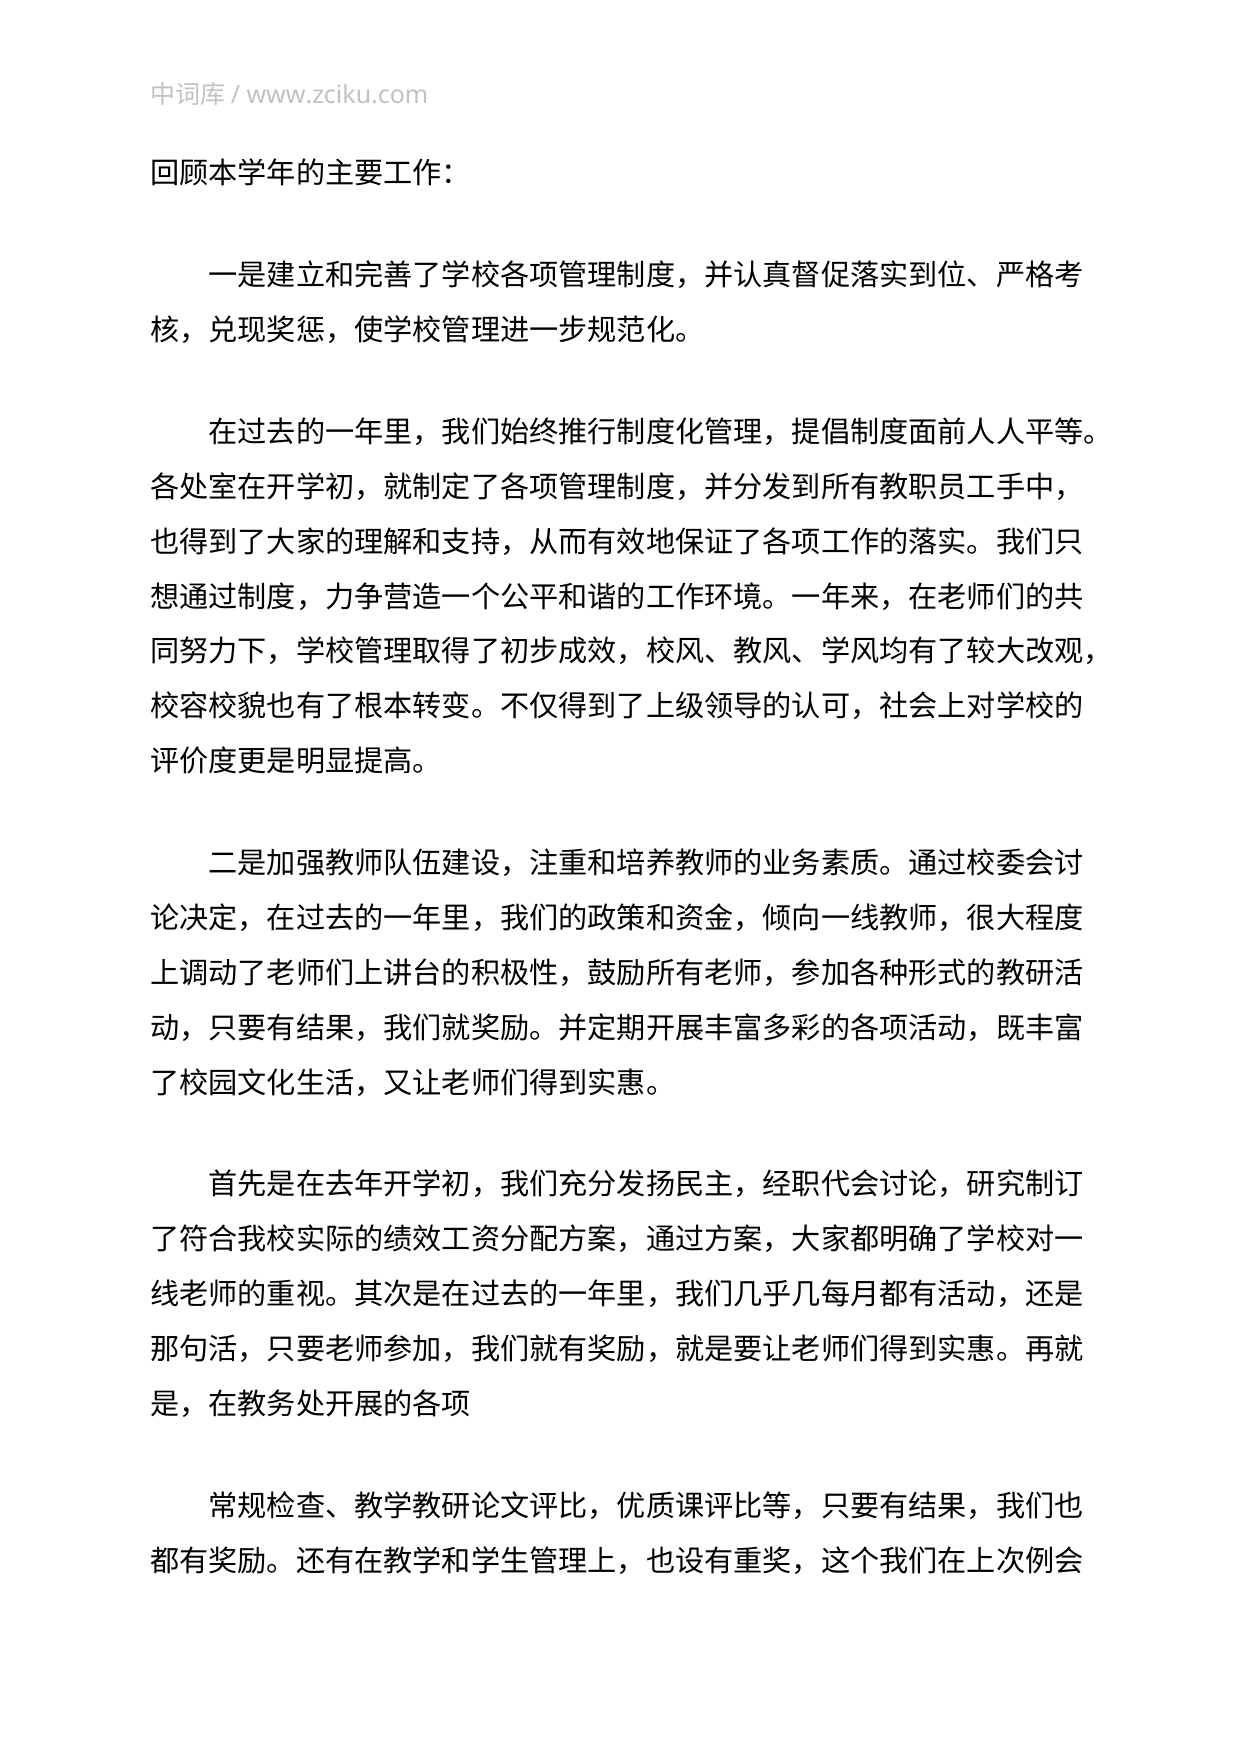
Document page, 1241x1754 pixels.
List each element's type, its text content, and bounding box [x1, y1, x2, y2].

text 一是建立和完善了学校各项管理制度，并认真督促落实到位、严格考核，兑现奖惩，使学校管理进一步规范化。 [150, 252, 1090, 349]
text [150, 1482, 1090, 1579]
text 在过去的一年里，我们始终推行制度化管理，提倡制度面前人人平等。各处室在开学初，就制定了各项管理制度，并分发到所有教职员工手中，也得到了大家的理解和支持，从而有效地保证了各项工作的落实。我们只想通过制度，力争营造一个公平和谐的工作环境。一年来，在老师们的共同努力下，学校管理取得了初步成效，校风、教风、学风均有了较大改观，校容校貌也有了根本转变。不仅得到了上级领导的认可，社会上对学校的评价度更是明显提高。 [150, 408, 1090, 780]
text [150, 150, 1090, 192]
text 首先是在去年开学初，我们充分发扬民主，经职代会讨论，研究制订了符合我校实际的绩效工资分配方案，通过方案，大家都明确了学校对一线老师的重视。其次是在过去的一年里，我们几乎几每月都有活动，还是那句活，只要老师参加，我们就有奖励，就是要让老师们得到实惠。再就是，在教务处开展的各项 [150, 1161, 1090, 1423]
text 二是加强教师队伍建设，注重和培养教师的业务素质。通过校委会讨论决定，在过去的一年里，我们的政策和资金，倾向一线教师，很大程度上调动了老师们上讲台的积极性，鼓励所有老师，参加各种形式的教研活动，只要有结果，我们就奖励。并定期开展丰富多彩的各项活动，既丰富了校园文化生活，又让老师们得到实惠。 [150, 839, 1090, 1101]
